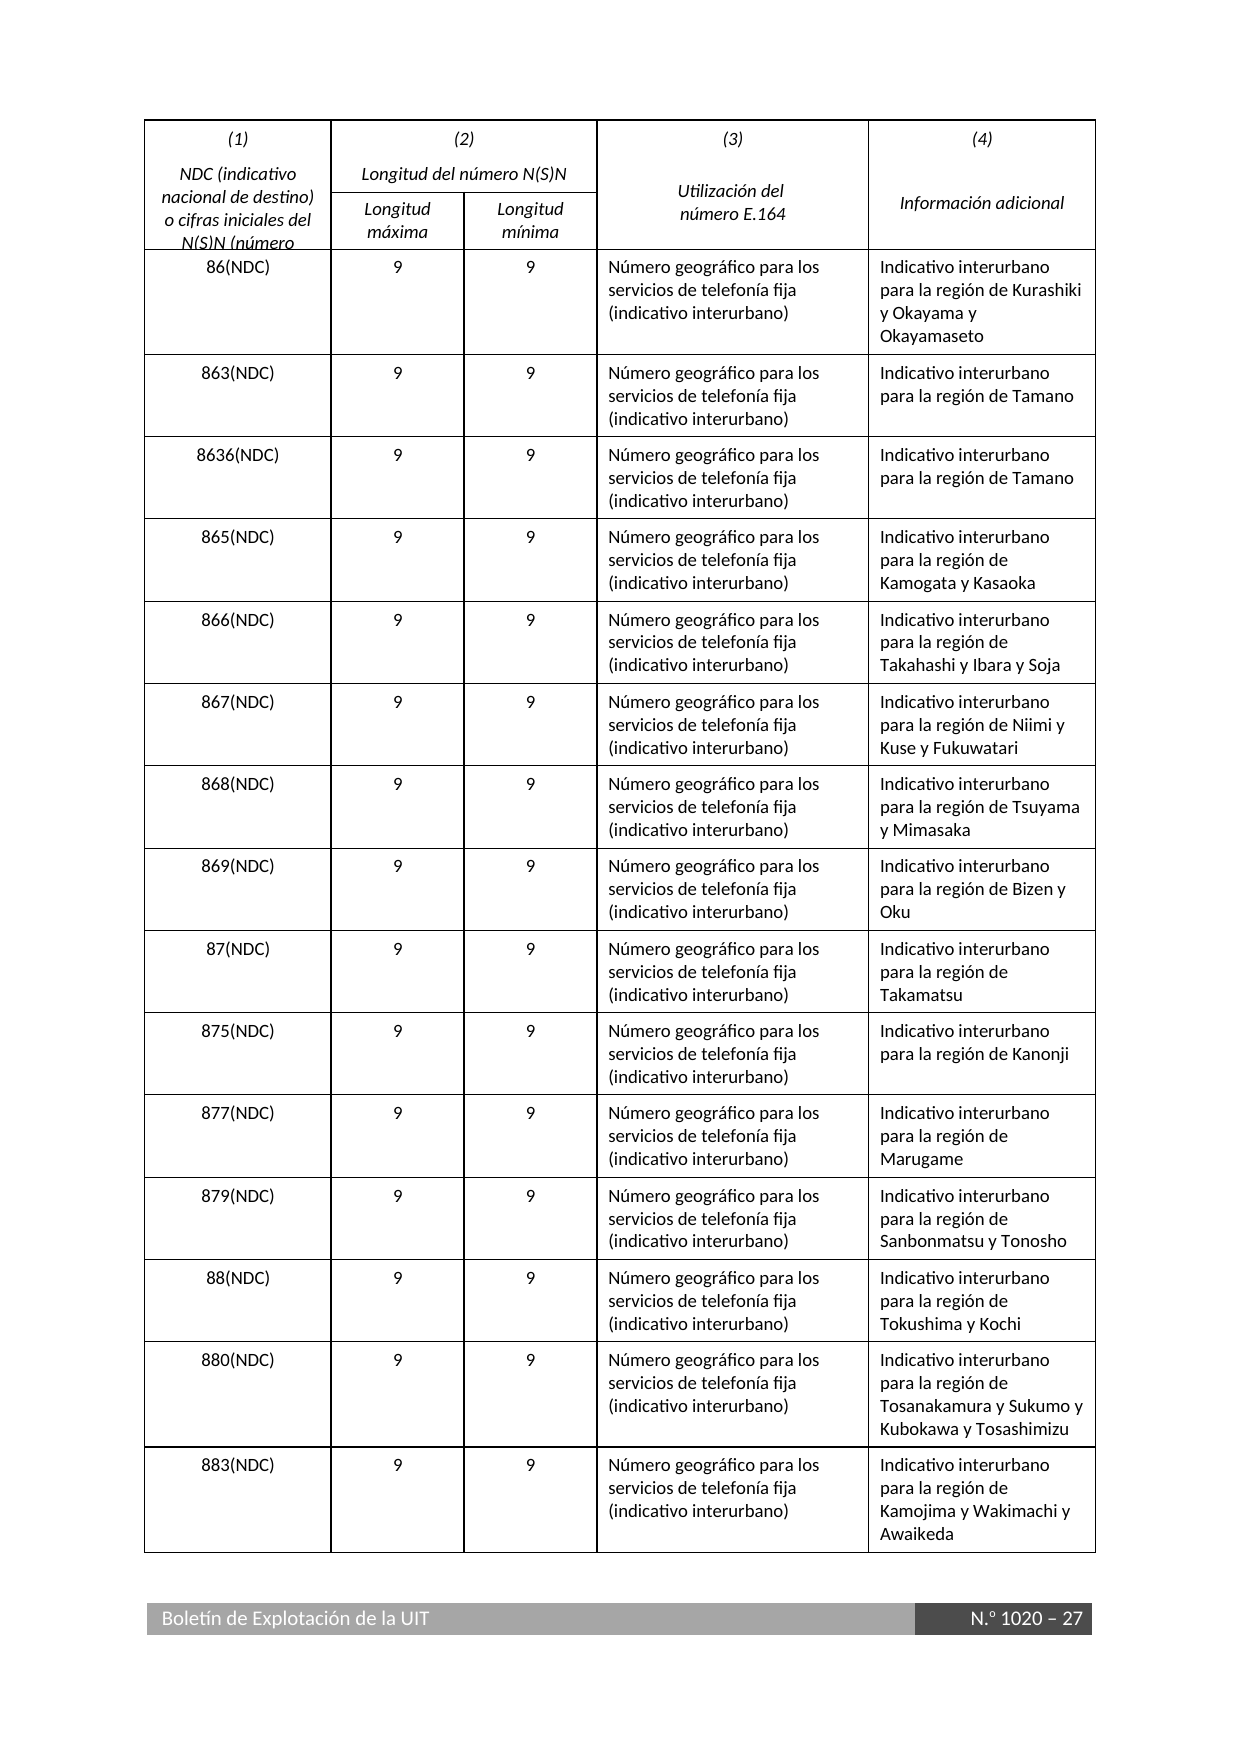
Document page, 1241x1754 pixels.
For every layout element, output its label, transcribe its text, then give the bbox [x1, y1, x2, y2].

table_cell 875(NDC) [145, 1013, 330, 1094]
table_cell 877(NDC) [145, 1095, 330, 1177]
table_cell 9 [465, 519, 596, 601]
table_header (2) [332, 121, 596, 156]
table_cell 9 [465, 355, 596, 436]
table_cell 87(NDC) [145, 931, 330, 1012]
table_cell 9 [465, 437, 596, 518]
table_cell 9 [465, 1095, 596, 1177]
table_cell 9 [332, 602, 463, 683]
table_cell 9 [332, 1178, 463, 1259]
table_cell 9 [465, 250, 596, 354]
table_cell Número geográfico para los servicios de telefonía fija (indicativo interurbano) [598, 766, 868, 847]
table_cell 9 [465, 1260, 596, 1341]
table_cell 9 [332, 849, 463, 930]
table_cell 9 [332, 931, 463, 1012]
table_cell 9 [332, 1095, 463, 1177]
table_cell 9 [332, 766, 463, 847]
table_cell 865(NDC) [145, 519, 330, 601]
table_cell Longitud del número N(S)N [332, 156, 596, 192]
table_cell Indicativo interurbano para la región de Tamano [869, 437, 1095, 518]
table_cell Indicativo interurbano para la región de Tsuyama y Mimasaka [869, 766, 1095, 847]
table_cell Indicativo interurbano para la región de Marugame [869, 1095, 1095, 1177]
table_cell 880(NDC) [145, 1342, 330, 1446]
table_cell 9 [465, 1342, 596, 1446]
table_cell Utilización del número E.164 [598, 156, 868, 248]
table_cell Indicativo interurbano para la región de Kamojima y Wakimachi y Awaikeda [869, 1448, 1095, 1552]
table_cell Número geográfico para los servicios de telefonía fija (indicativo interurbano) [598, 1448, 868, 1552]
table_cell 9 [465, 602, 596, 683]
table_cell 879(NDC) [145, 1178, 330, 1259]
table_cell 9 [465, 1448, 596, 1552]
table_header (1) [145, 121, 330, 156]
table_cell 9 [465, 1178, 596, 1259]
table_cell 9 [332, 250, 463, 354]
table_cell Indicativo interurbano para la región de Tokushima y Kochi [869, 1260, 1095, 1341]
table_cell 9 [465, 931, 596, 1012]
table_cell Indicativo interurbano para la región de Kanonji [869, 1013, 1095, 1094]
table_cell Número geográfico para los servicios de telefonía fija (indicativo interurbano) [598, 1178, 868, 1259]
table_cell NDC (indicativo nacional de destino) o cifras iniciales del N(S)N (número nacional (significativo)) [145, 156, 330, 248]
table_header (3) [598, 121, 868, 156]
table_cell 9 [465, 684, 596, 765]
table_cell 9 [332, 519, 463, 601]
table_cell 9 [332, 1448, 463, 1552]
table_cell 863(NDC) [145, 355, 330, 436]
table_cell Número geográfico para los servicios de telefonía fija (indicativo interurbano) [598, 931, 868, 1012]
table_cell Indicativo interurbano para la región de Sanbonmatsu y Tonosho [869, 1178, 1095, 1259]
table_cell 9 [332, 1013, 463, 1094]
table_cell Indicativo interurbano para la región de Kamogata y Kasaoka [869, 519, 1095, 601]
table_cell Número geográfico para los servicios de telefonía fija (indicativo interurbano) [598, 437, 868, 518]
table_cell 866(NDC) [145, 602, 330, 683]
table_cell 9 [332, 1342, 463, 1446]
table_cell 868(NDC) [145, 766, 330, 847]
table_cell 9 [332, 1260, 463, 1341]
table_cell Indicativo interurbano para la región de Tamano [869, 355, 1095, 436]
table_cell 9 [465, 1013, 596, 1094]
table_cell 9 [465, 849, 596, 930]
table_cell 86(NDC) [145, 250, 330, 354]
table_cell 869(NDC) [145, 849, 330, 930]
table_cell Indicativo interurbano para la región de Tosanakamura y Sukumo y Kubokawa y Tosashimizu [869, 1342, 1095, 1446]
table_cell Número geográfico para los servicios de telefonía fija (indicativo interurbano) [598, 602, 868, 683]
table_cell 8636(NDC) [145, 437, 330, 518]
table_cell 9 [332, 437, 463, 518]
table_cell Número geográfico para los servicios de telefonía fija (indicativo interurbano) [598, 849, 868, 930]
table_cell Indicativo interurbano para la región de Niimi y Kuse y Fukuwatari [869, 684, 1095, 765]
table_cell 883(NDC) [145, 1448, 330, 1552]
table_cell Longitud mínima [465, 193, 596, 248]
table_cell 867(NDC) [145, 684, 330, 765]
table_cell Indicativo interurbano para la región de Bizen y Oku [869, 849, 1095, 930]
table_cell Número geográfico para los servicios de telefonía fija (indicativo interurbano) [598, 355, 868, 436]
table_cell Número geográfico para los servicios de telefonía fija (indicativo interurbano) [598, 684, 868, 765]
table_cell 9 [465, 766, 596, 847]
table_cell Número geográfico para los servicios de telefonía fija (indicativo interurbano) [598, 1342, 868, 1446]
table_cell 9 [332, 684, 463, 765]
table_cell Longitud máxima [332, 193, 463, 248]
table_cell 9 [332, 355, 463, 436]
table_cell 88(NDC) [145, 1260, 330, 1341]
table_cell Indicativo interurbano para la región de Kurashiki y Okayama y Okayamaseto [869, 250, 1095, 354]
table_cell Indicativo interurbano para la región de Takamatsu [869, 931, 1095, 1012]
table_cell Número geográfico para los servicios de telefonía fija (indicativo interurbano) [598, 250, 868, 354]
table_cell Indicativo interurbano para la región de Takahashi y Ibara y Soja [869, 602, 1095, 683]
table_header (4) [869, 121, 1095, 156]
table_cell Número geográfico para los servicios de telefonía fija (indicativo interurbano) [598, 1260, 868, 1341]
table_cell Información adicional [869, 156, 1095, 248]
table_cell Número geográfico para los servicios de telefonía fija (indicativo interurbano) [598, 1013, 868, 1094]
table_cell Número geográfico para los servicios de telefonía fija (indicativo interurbano) [598, 519, 868, 601]
table_cell Número geográfico para los servicios de telefonía fija (indicativo interurbano) [598, 1095, 868, 1177]
